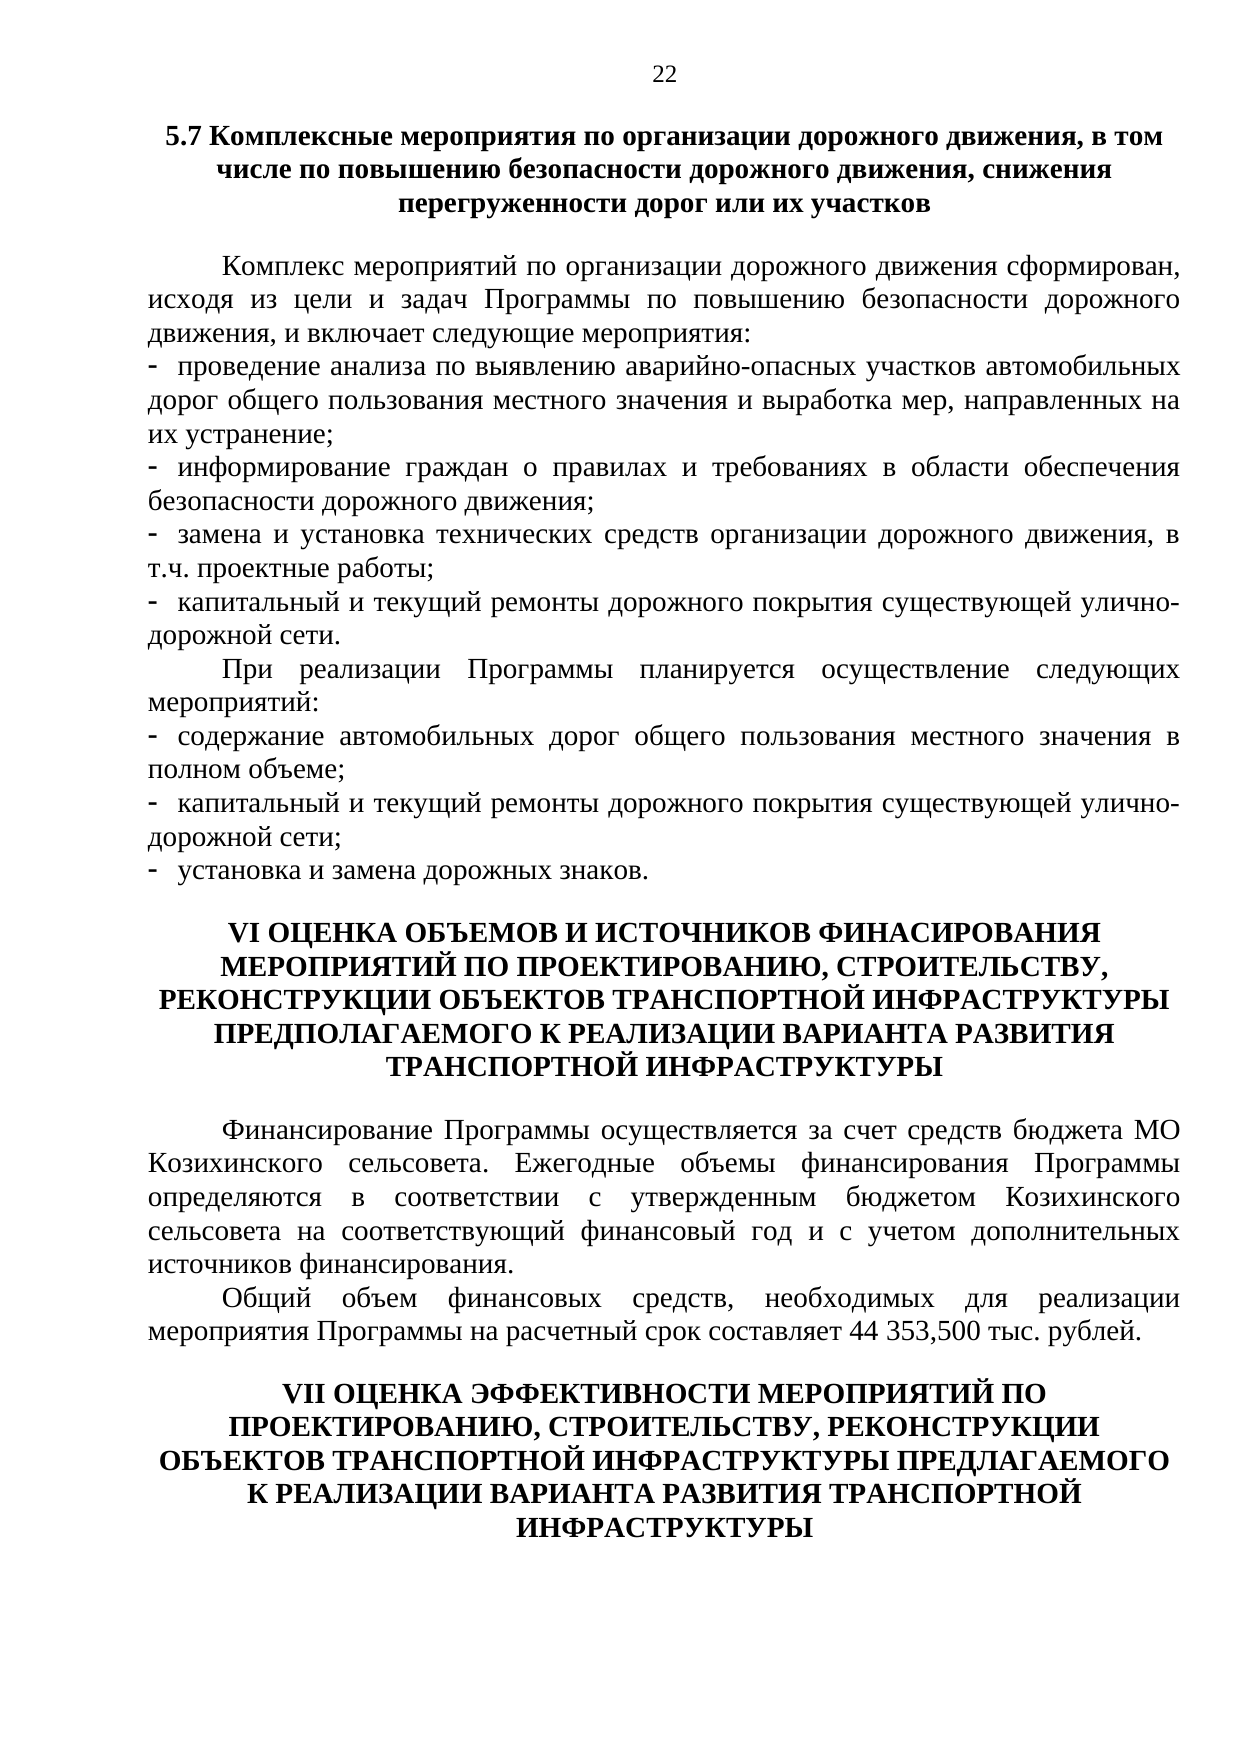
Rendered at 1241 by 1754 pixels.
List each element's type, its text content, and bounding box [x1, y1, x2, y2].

list капитальный и текущий ремонты дорожного покрытия существующей улично-дорожной сети; [148, 785, 1181, 852]
text VII ОЦЕНКА ЭФФЕКТИВНОСТИ МЕРОПРИЯТИЙ ПО ПРОЕКТИРОВАНИЮ, СТРОИТЕЛЬСТВУ, РЕКОНСТРУКЦИИ ОБЪЕКТОВ ТРАНСПОРТНОЙ ИНФРАСТРУКТУРЫ ПРЕДЛАГАЕМОГО К РЕАЛИЗАЦИИ ВАРИАНТА РАЗВИТИЯ ТРАНСПОРТНОЙ ИНФРАСТРУКТУРЫ [148, 1376, 1181, 1544]
text Комплекс мероприятий по организации дорожного движения сформирован, исходя из цели и задач Программы по повышению безопасности дорожного движения, и включает следующие мероприятия: [148, 248, 1181, 348]
list содержание автомобильных дорог общего пользования местного значения в полном объеме; [148, 718, 1181, 785]
list проведение анализа по выявлению аварийно-опасных участков автомобильных дорог общего пользования местного значения и выработка мер, направленных на их устранение; [148, 348, 1181, 449]
text VI ОЦЕНКА ОБЪЕМОВ И ИСТОЧНИКОВ ФИНАСИРОВАНИЯ МЕРОПРИЯТИЙ ПО ПРОЕКТИРОВАНИЮ, СТРОИТЕЛЬСТВУ, РЕКОНСТРУКЦИИ ОБЪЕКТОВ ТРАНСПОРТНОЙ ИНФРАСТРУКТУРЫ ПРЕДПОЛАГАЕМОГО К РЕАЛИЗАЦИИ ВАРИАНТА РАЗВИТИЯ ТРАНСПОРТНОЙ ИНФРАСТРУКТУРЫ [148, 915, 1181, 1083]
list информирование граждан о правилах и требованиях в области обеспечения безопасности дорожного движения; [148, 449, 1181, 516]
text Общий объем финансовых средств, необходимых для реализации мероприятия Программы на расчетный срок составляет 44 353,500 тыс. рублей. [148, 1280, 1181, 1347]
text 5.7 Комплексные мероприятия по организации дорожного движения, в том числе по повышению безопасности дорожного движения, снижения перегруженности дорог или их участков [148, 118, 1181, 219]
text При реализации Программы планируется осуществление следующих мероприятий: [148, 651, 1181, 718]
list замена и установка технических средств организации дорожного движения, в т.ч. проектные работы; [148, 516, 1181, 584]
list капитальный и текущий ремонты дорожного покрытия существующей улично-дорожной сети. [148, 584, 1181, 651]
text Финансирование Программы осуществляется за счет средств бюджета МО Козихинского сельсовета. Ежегодные объемы финансирования Программы определяются в соответствии с утвержденным бюджетом Козихинского сельсовета на соответствующий финансовый год и с учетом дополнительных источников финансирования. [148, 1112, 1181, 1280]
list установка и замена дорожных знаков. [148, 852, 1181, 886]
